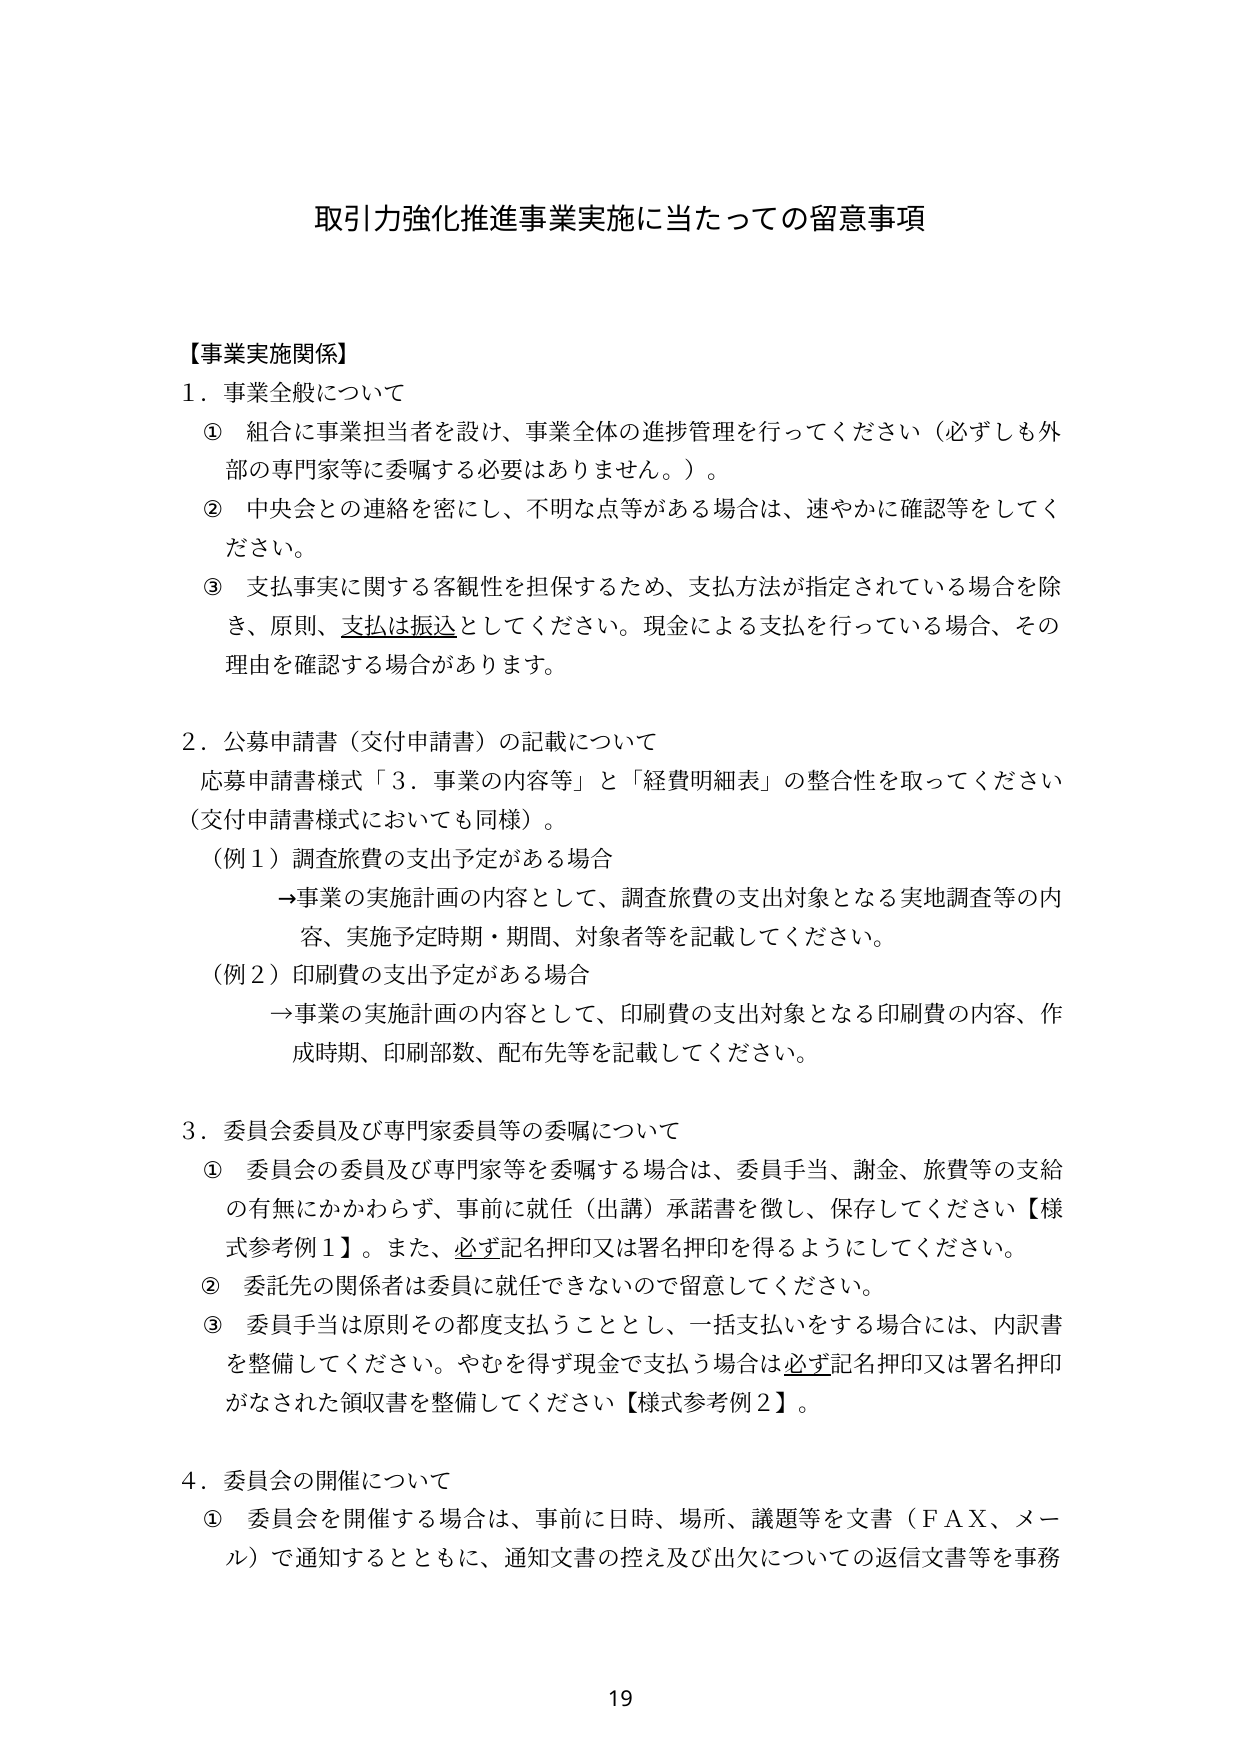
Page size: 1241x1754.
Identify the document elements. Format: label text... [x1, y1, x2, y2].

text ３．委員会委員及び専門家委員等の委嘱について [177, 1110, 1063, 1149]
text （例２）印刷費の支出予定がある場合 [177, 955, 1063, 993]
text １．事業全般について [177, 372, 1063, 411]
text ② 中央会との連絡を密にし、不明な点等がある場合は、速やかに確認等をしてください。 [202, 488, 1063, 566]
text ② 委託先の関係者は委員に就任できないので留意してください。 [177, 1266, 1063, 1304]
text ２．公募申請書（交付申請書）の記載について [177, 722, 1063, 760]
text ③ 委員手当は原則その都度支払うこととし、一括支払いをする場合には、内訳書を整備してください。やむを得ず現金で支払う場合は必ず記名押印又は署名押印がなされた領収書を整備してください【様式参考例２】。 [202, 1304, 1063, 1421]
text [202, 1499, 1063, 1576]
text ① 組合に事業担当者を設け、事業全体の進捗管理を行ってください（必ずしも外部の専門家等に委嘱する必要はありません。）。 [202, 411, 1063, 488]
text 取引力強化推進事業実施に当たっての留意事項 [177, 178, 1063, 255]
text →事業の実施計画の内容として、調査旅費の支出対象となる実地調査等の内容、実施予定時期・期間、対象者等を記載してください。 [277, 877, 1063, 955]
text ③ 支払事実に関する客観性を担保するため、支払方法が指定されている場合を除き、原則、支払は振込としてください。現金による支払を行っている場合、その理由を確認する場合があります。 [202, 566, 1063, 683]
text 応募申請書様式「３．事業の内容等」と「経費明細表」の整合性を取ってください（交付申請書様式においても同様）。 [177, 760, 1063, 838]
text （例１）調査旅費の支出予定がある場合 [177, 838, 1063, 877]
text →事業の実施計画の内容として、印刷費の支出対象となる印刷費の内容、作成時期、印刷部数、配布先等を記載してください。 [177, 993, 1063, 1071]
text ① 委員会の委員及び専門家等を委嘱する場合は、委員手当、謝金、旅費等の支給の有無にかかわらず、事前に就任（出講）承諾書を徴し、保存してください【様式参考例１】。また、必ず記名押印又は署名押印を得るようにしてください。 [202, 1149, 1063, 1266]
text 【事業実施関係】 [177, 333, 1063, 372]
text ４．委員会の開催について [177, 1460, 1063, 1499]
